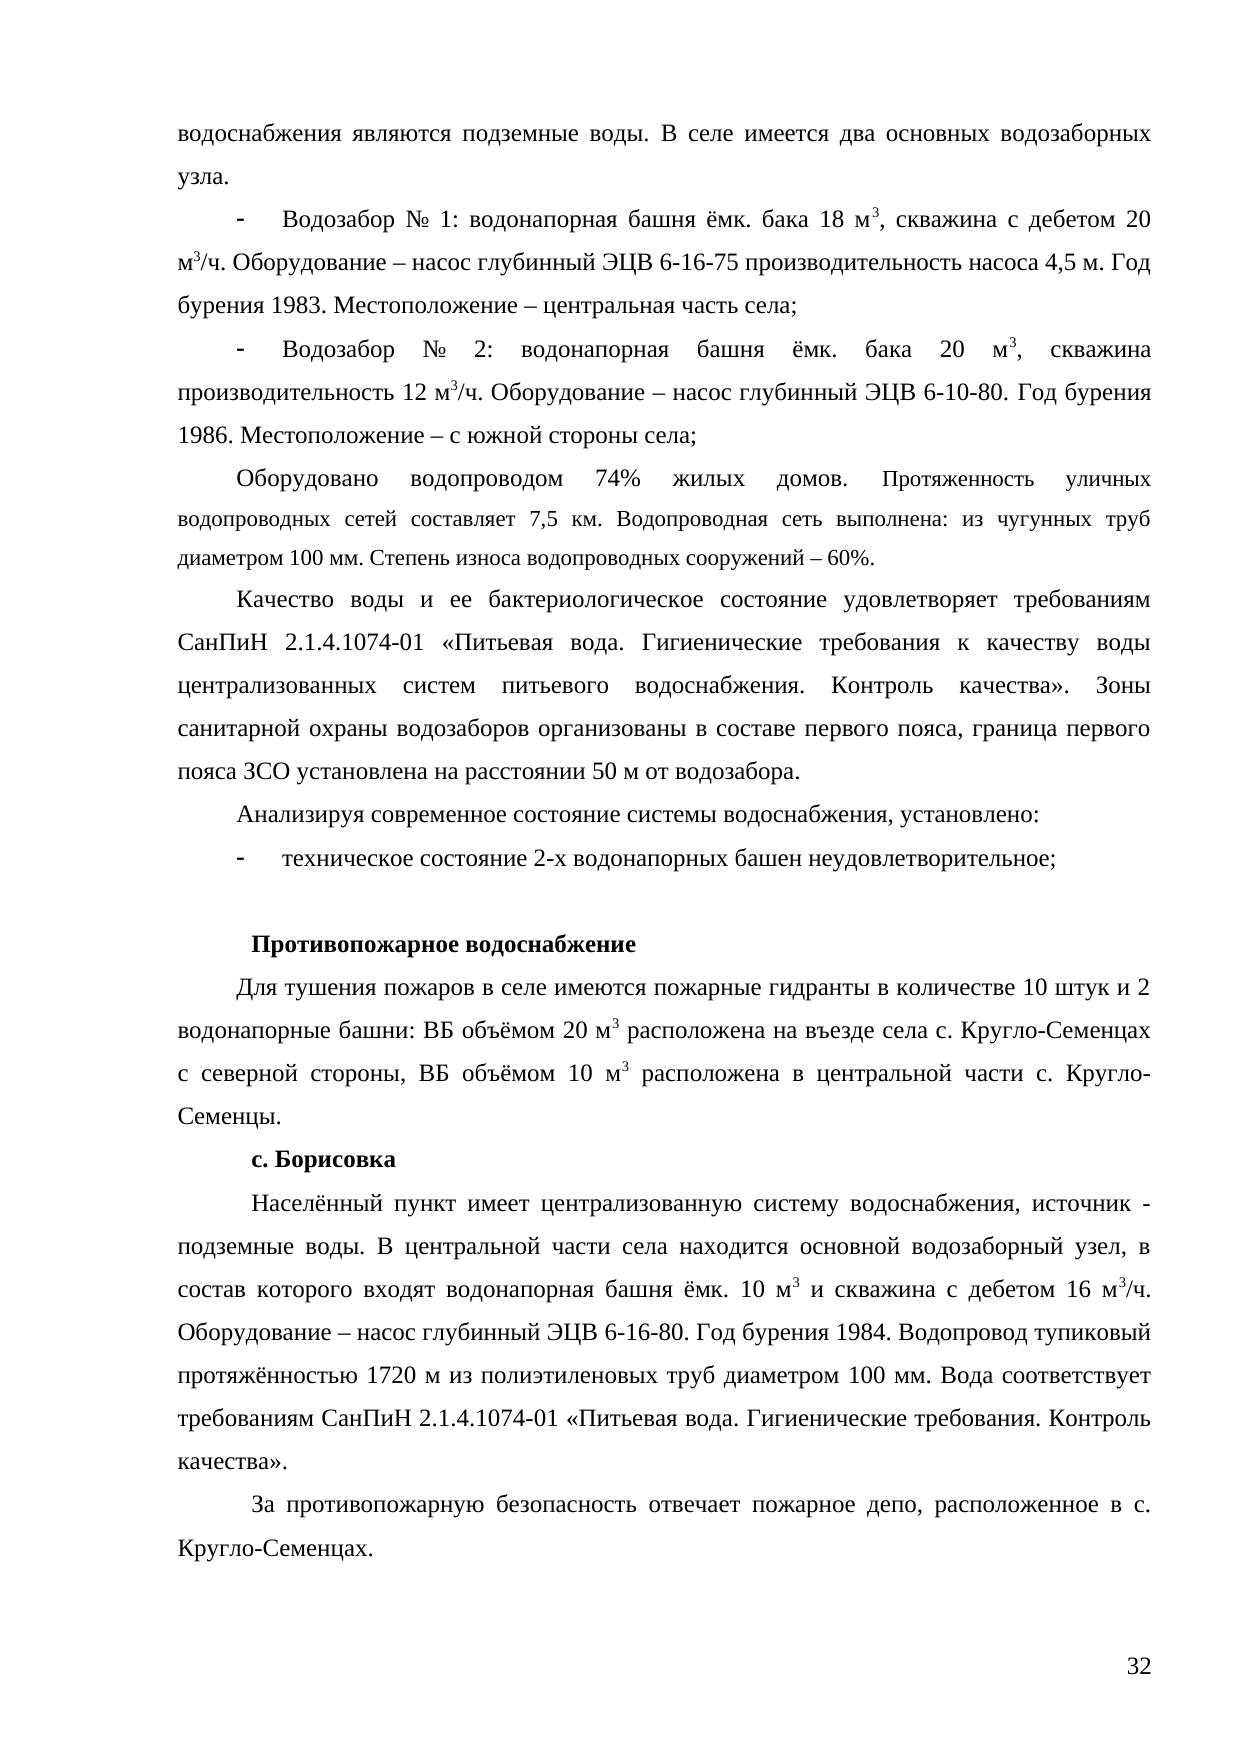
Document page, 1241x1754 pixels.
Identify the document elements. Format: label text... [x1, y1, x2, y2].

text Населённый пункт имеет централизованную систему водоснабжения, источник - подземные воды. В центральной части села находится основной водозаборный узел, в состав которого входят водонапорная башня ёмк. 10 м3 и скважина с дебетом 16 м3/ч. Оборудование – насос глубинный ЭЦВ 6-16-80. Год бурения 1984. Водопровод тупиковый протяжённостью 1720 м из полиэтиленовых труб диаметром 100 мм. Вода соответствует требованиям СанПиН 2.1.4.1074-01 «Питьевая вода. Гигиенические требования. Контроль качества». [177, 1188, 1152, 1475]
list Водозабор № 1: водонапорная башня ёмк. бака 18 м3, скважина с дебетом 20 м3/ч. Оборудование – насос глубинный ЭЦВ 6-16-75 производительность насоса 4,5 м. Год бурения 1983. Местоположение – центральная часть села; [177, 204, 1152, 319]
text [177, 118, 1152, 190]
list Водозабор № 2: водонапорная башня ёмк. бака 20 м3, скважина производительность 12 м3/ч. Оборудование – насос глубинный ЭЦВ 6-10-80. Год бурения 1986. Местоположение – с южной стороны села; [177, 334, 1152, 449]
text Анализируя современное состояние системы водоснабжения, установлено: [177, 799, 1152, 828]
text Качество воды и ее бактериологическое состояние удовлетворяет требованиям СанПиН 2.1.4.1074-01 «Питьевая вода. Гигиенические требования к качеству воды централизованных систем питьевого водоснабжения. Контроль качества». Зоны санитарной охраны водозаборов организованы в составе первого пояса, граница первого пояса ЗСО установлена на расстоянии 50 м от водозабора. [177, 584, 1152, 785]
text За противопожарную безопасность отвечает пожарное депо, расположенное в с. Кругло-Семенцах. [177, 1489, 1152, 1561]
text Противопожарное водоснабжение [177, 929, 1152, 958]
text Оборудовано водопроводом 74% жилых домов. Протяженность уличных водопроводных сетей составляет 7,5 км. Водопроводная сеть выполнена: из чугунных труб диаметром 100 мм. Степень износа водопроводных сооружений – 60%. [177, 463, 1152, 571]
list техническое состояние 2-х водонапорных башен неудовлетворительное; [177, 843, 1152, 871]
text Для тушения пожаров в селе имеются пожарные гидранты в количестве 10 штук и 2 водонапорные башни: ВБ объёмом 20 м3 расположена на въезде села с. Кругло-Семенцах с северной стороны, ВБ объёмом 10 м3 расположена в центральной части с. Кругло-Семенцы. [177, 972, 1152, 1130]
text с. Борисовка [177, 1144, 1152, 1173]
